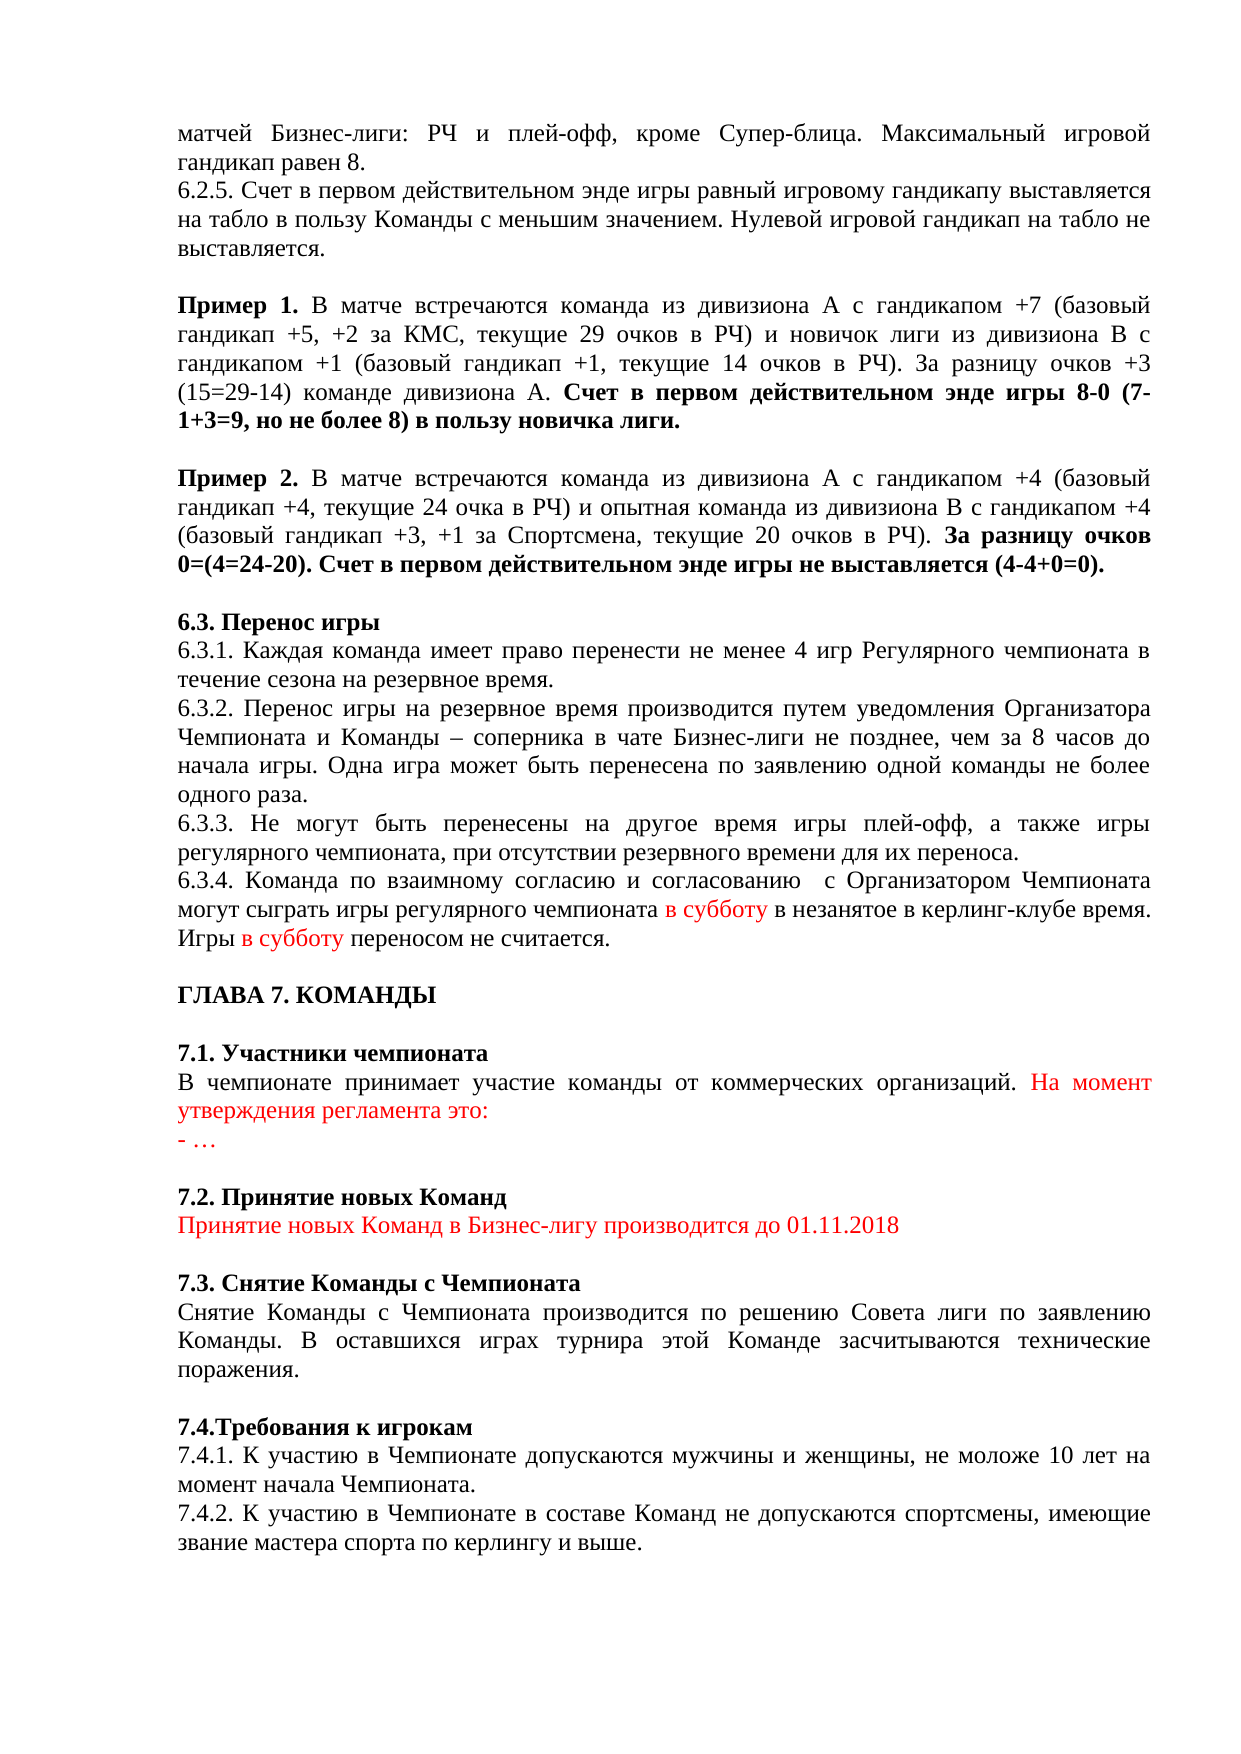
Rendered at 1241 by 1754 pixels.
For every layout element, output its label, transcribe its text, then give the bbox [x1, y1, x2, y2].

text Принятие новых Команд в Бизнес-лигу производится до 01.11.2018 [177, 1211, 1152, 1239]
text 7.4.1. К участию в Чемпионате допускаются мужчины и женщины, не моложе 10 лет на момент начала Чемпионата. [177, 1441, 1152, 1498]
text Пример 2. В матче встречаются команда из дивизиона А с гандикапом +4 (базовый гандикап +4, текущие 24 очка в РЧ) и опытная команда из дивизиона В с гандикапом +4 (базовый гандикап +3, +1 за Спортсмена, текущие 20 очков в РЧ). За разницу очков 0=(4=24-20). Счет в первом действительном энде игры не выставляется (4-4+0=0). [177, 463, 1152, 578]
text 6.3. Перенос игры [177, 607, 1152, 636]
text Пример 1. В матче встречаются команда из дивизиона А с гандикапом +7 (базовый гандикап +5, +2 за КМС, текущие 29 очков в РЧ) и новичок лиги из дивизиона В с гандикапом +1 (базовый гандикап +1, текущие 14 очков в РЧ). За разницу очков +3 (15=29-14) команде дивизиона А. Счет в первом действительном энде игры 8-0 (7-1+3=9, но не более 8) в пользу новичка лиги. [177, 291, 1152, 434]
text 6.2.5. Счет в первом действительном энде игры равный игровому гандикапу выставляется на табло в пользу Команды с меньшим значением. Нулевой игровой гандикап на табло не выставляется. [177, 176, 1152, 262]
text 6.3.3. Не могут быть перенесены на другое время игры плей-офф, а также игры регулярного чемпионата, при отсутствии резервного времени для их переноса. [177, 808, 1152, 866]
text 7.2. Принятие новых Команд [177, 1182, 1152, 1211]
text 7.4.Требования к игрокам [177, 1412, 1152, 1441]
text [177, 118, 1152, 176]
text - … [177, 1124, 1152, 1153]
text 7.1. Участники чемпионата [177, 1038, 1152, 1067]
text 6.3.1. Каждая команда имеет право перенести не менее 4 игр Регулярного чемпионата в течение сезона на резервное время. [177, 636, 1152, 693]
text 7.3. Снятие Команды с Чемпионата [177, 1268, 1152, 1297]
text ГЛАВА 7. КОМАНДЫ [177, 981, 1152, 1009]
text В чемпионате принимает участие команды от коммерческих организаций. На момент утверждения регламента это: [177, 1067, 1152, 1124]
text 7.4.2. К участию в Чемпионате в составе Команд не допускаются спортсмены, имеющие звание мастера спорта по керлингу и выше. [177, 1498, 1152, 1556]
text 6.3.2. Перенос игры на резервное время производится путем уведомления Организатора Чемпионата и Команды – соперника в чате Бизнес-лиги не позднее, чем за 8 часов до начала игры. Одна игра может быть перенесена по заявлению одной команды не более одного раза. [177, 693, 1152, 808]
text 6.3.4. Команда по взаимному согласию и согласованию с Организатором Чемпионата могут сыграть игры регулярного чемпионата в субботу в незанятое в керлинг-клубе время. Игры в субботу переносом не считается. [177, 866, 1152, 952]
text Снятие Команды с Чемпионата производится по решению Совета лиги по заявлению Команды. В оставшихся играх турнира этой Команде засчитываются технические поражения. [177, 1297, 1152, 1383]
